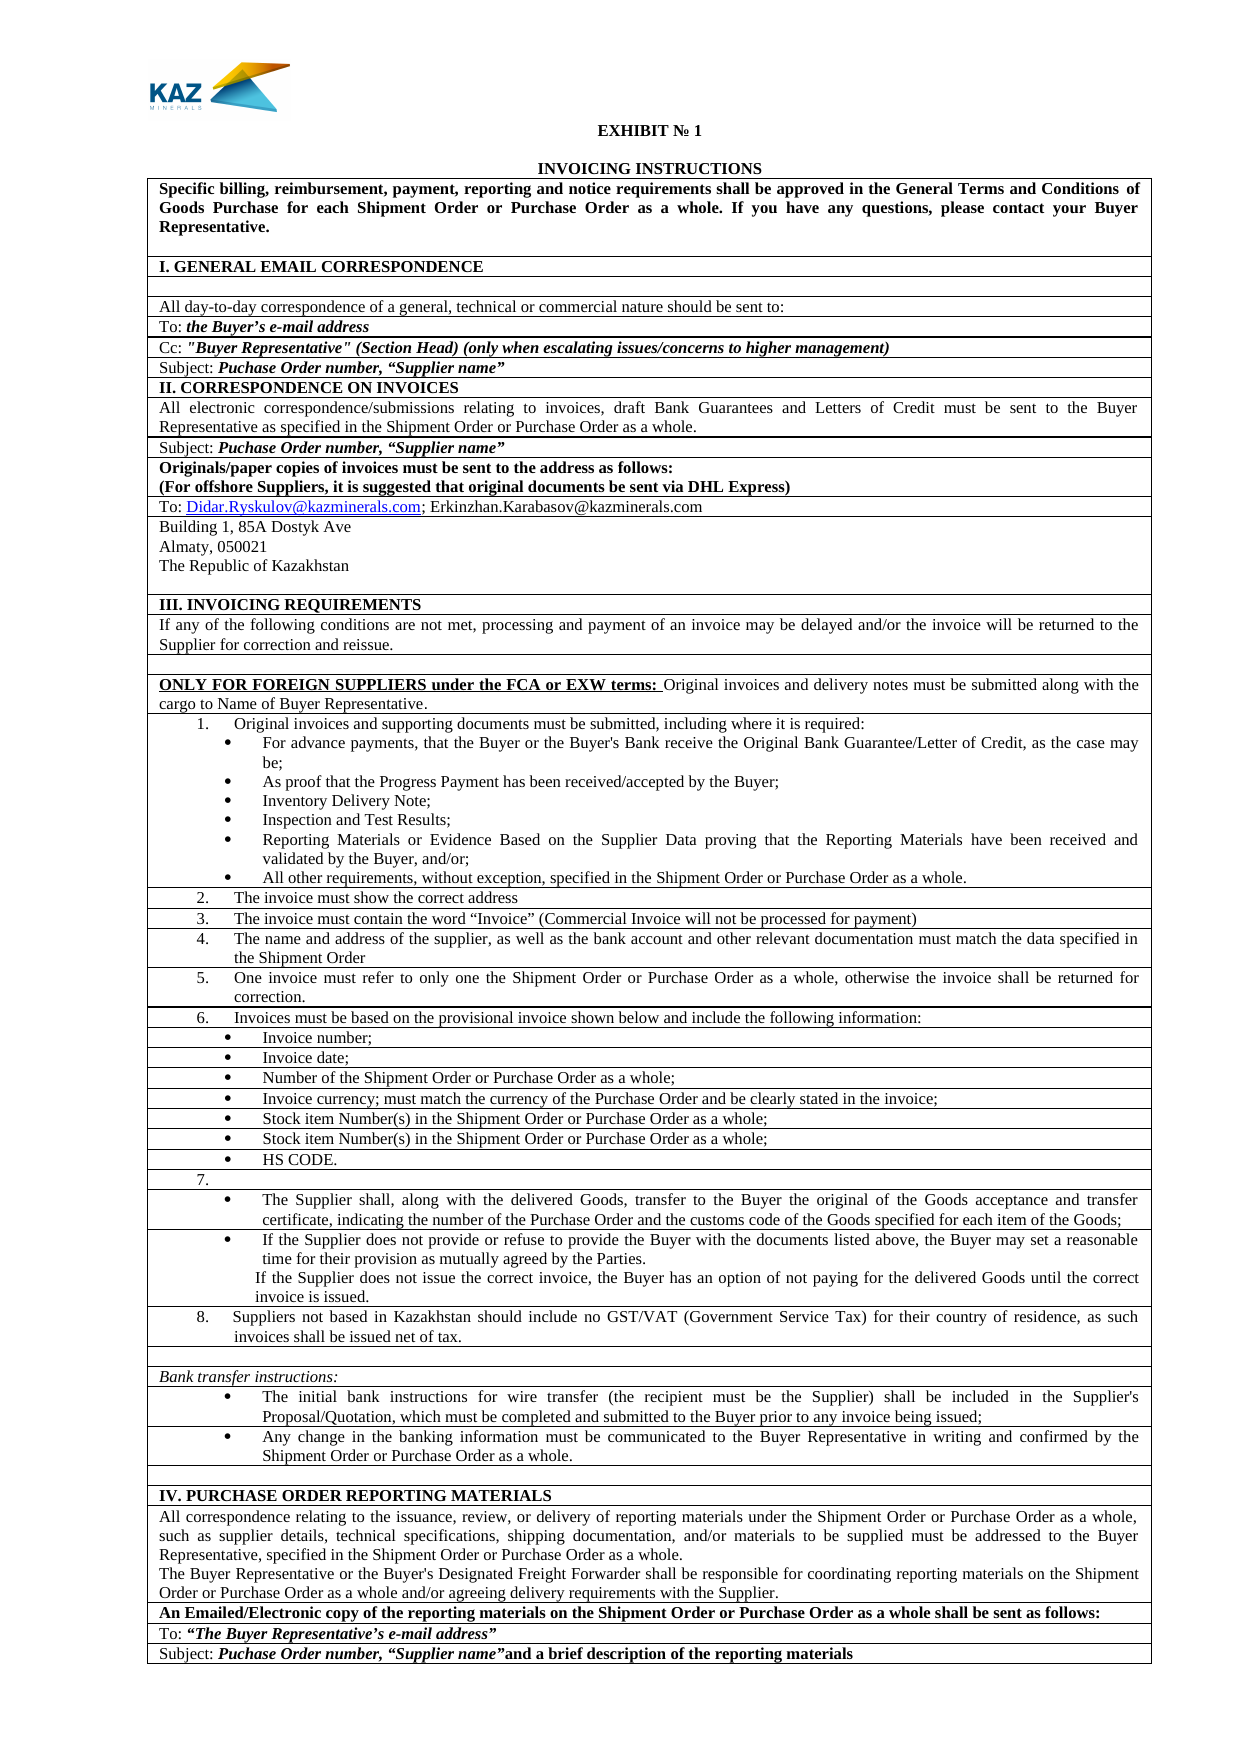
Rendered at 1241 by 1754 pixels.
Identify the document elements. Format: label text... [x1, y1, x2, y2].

table_cell Number of the Shipment Order or Purchase Order as a whole; [148, 1068, 1151, 1087]
table_cell The initial bank instructions for wire transfer (the recipient must be the Supplier) shall be included in the Supplier's Proposal/Quotation, which must be completed and submitted to the Buyer prior to any invoice being issued; [148, 1387, 1151, 1426]
table_cell If any of the following conditions are not met, processing and payment of an invoice may be delayed and/or the invoice will be returned to the Supplier for correction and reissue. [148, 615, 1151, 653]
table_cell Invoices must be based on the provisional invoice shown below and include the following information: [148, 1008, 1151, 1027]
table_cell The invoice must show the correct address [148, 888, 1151, 907]
table_cell IV. PURCHASE ORDER REPORTING MATERIALS [148, 1486, 1151, 1505]
table_cell Invoice number; [148, 1028, 1151, 1047]
table_cell [148, 1170, 1151, 1189]
table_cell I. GENERAL EMAIL CORRESPONDENCE [148, 257, 1151, 276]
table_cell [148, 1466, 1151, 1485]
table_cell Invoice currency; must match the currency of the Purchase Order and be clearly stated in the invoice; [148, 1089, 1151, 1108]
table_cell Invoice date; [148, 1048, 1151, 1067]
table_cell Cc: "Buyer Representative" (Section Head) (only when escalating issues/concerns to higher management) [148, 338, 1151, 357]
table_cell II. CORRESPONDENCE ON INVOICES [148, 378, 1151, 397]
table_cell An Emailed/Electronic copy of the reporting materials on the Shipment Order or Purchase Order as a whole shall be sent as follows: [148, 1603, 1151, 1622]
table_cell [148, 655, 1151, 674]
table_cell Stock item Number(s) in the Shipment Order or Purchase Order as a whole; [148, 1129, 1151, 1148]
table_cell Suppliers not based in Kazakhstan should include no GST/VAT (Government Service Tax) for their country of residence, as such invoices shall be issued net of tax. [148, 1307, 1151, 1346]
table_cell [148, 1347, 1151, 1366]
table_cell To: “The Buyer Representative’s e-mail address” [148, 1624, 1151, 1643]
table_cell Stock item Number(s) in the Shipment Order or Purchase Order as a whole; [148, 1109, 1151, 1128]
table_cell Subject: Puchase Order number, “Supplier name” [148, 438, 1151, 457]
table_cell Original invoices and supporting documents must be submitted, including where it is required: For advance payments, that the Buyer or the Buyer's Bank receive the Original Bank Guarantee/Letter of Credit, as the case may be; As proof that the Progress Payment has been received/accepted by the Buyer; Inventory Delivery Note; Inspection and Test Results; Reporting Materials or Evidence Based on the Supplier Data proving that the Reporting Materials have been received and validated by the Buyer, and/or; All other requirements, without exception, specified in the Shipment Order or Purchase Order as a whole. [148, 714, 1151, 887]
table_cell All electronic correspondence/submissions relating to invoices, draft Bank Guarantees and Letters of Credit must be sent to the Buyer Representative as specified in the Shipment Order or Purchase Order as a whole. [148, 398, 1151, 436]
table_cell The name and address of the supplier, as well as the bank account and other relevant documentation must match the data specified in the Shipment Order [148, 929, 1151, 967]
table_cell To: Didar.Ryskulov@kazminerals.com; Erkinzhan.Karabasov@kazminerals.com [148, 497, 1151, 516]
picture [147, 59, 292, 121]
table_cell If the Supplier does not provide or refuse to provide the Buyer with the documents listed above, the Buyer may set a reasonable time for their provision as mutually agreed by the Parties. If the Supplier does not issue the correct invoice, the Buyer has an option of not paying for the delivered Goods until the correct invoice is issued. [148, 1230, 1151, 1306]
table_cell To: the Buyer’s e-mail address [148, 317, 1151, 336]
text Exhibit № 1 [148, 120, 1152, 139]
table_cell ONLY FOR FOREIGN SUPPLIERS under the FCA or EXW terms: Original invoices and delivery notes must be submitted along with the cargo to Name of Buyer Representative. [148, 675, 1151, 713]
table_cell Bank transfer instructions: [148, 1367, 1151, 1386]
table_cell Originals/paper copies of invoices must be sent to the address as follows: (For offshore Suppliers, it is suggested that original documents be sent via DHL Express) [148, 458, 1151, 496]
table_cell Any change in the banking information must be communicated to the Buyer Representative in writing and confirmed by the Shipment Order or Purchase Order as a whole. [148, 1427, 1151, 1465]
table_cell Subject: Puchase Order number, “Supplier name” [148, 358, 1151, 377]
table_cell The invoice must contain the word “Invoice” (Commercial Invoice will not be processed for payment) [148, 909, 1151, 928]
table_cell All correspondence relating to the issuance, review, or delivery of reporting materials under the Shipment Order or Purchase Order as a whole, such as supplier details, technical specifications, shipping documentation, and/or materials to be supplied must be addressed to the Buyer Representative, specified in the Shipment Order or Purchase Order as a whole. The Buyer Representative or the Buyer's Designated Freight Forwarder shall be responsible for coordinating reporting materials on the Shipment Order or Purchase Order as a whole and/or agreeing delivery requirements with the Supplier. [148, 1506, 1151, 1602]
table_cell III. INVOICING REQUIREMENTS [148, 595, 1151, 614]
table_cell HS CODE. [148, 1150, 1151, 1169]
table_cell One invoice must refer to only one the Shipment Order or Purchase Order as a whole, otherwise the invoice shall be returned for correction. [148, 968, 1151, 1006]
table_cell All day-to-day correspondence of a general, technical or commercial nature should be sent to: [148, 297, 1151, 316]
text INVOICING INSTRUCTIONS [148, 159, 1152, 178]
table_cell Subject: Puchase Order number, “Supplier name”and a brief description of the reporting materials [148, 1644, 1151, 1663]
table_cell [148, 277, 1151, 296]
table_header Specific billing, reimbursement, payment, reporting and notice requirements shall be approved in the General Terms and Conditions of Goods Purchase for each Shipment Order or Purchase Order as a whole. If you have any questions, please contact your Buyer Representative. [148, 179, 1151, 256]
table_cell Building 1, 85А Dostyk Ave Almaty, 050021 The Republic of Kazakhstan [148, 517, 1151, 594]
table_cell The Supplier shall, along with the delivered Goods, transfer to the Buyer the original of the Goods acceptance and transfer certificate, indicating the number of the Purchase Order and the customs code of the Goods specified for each item of the Goods; [148, 1190, 1151, 1228]
